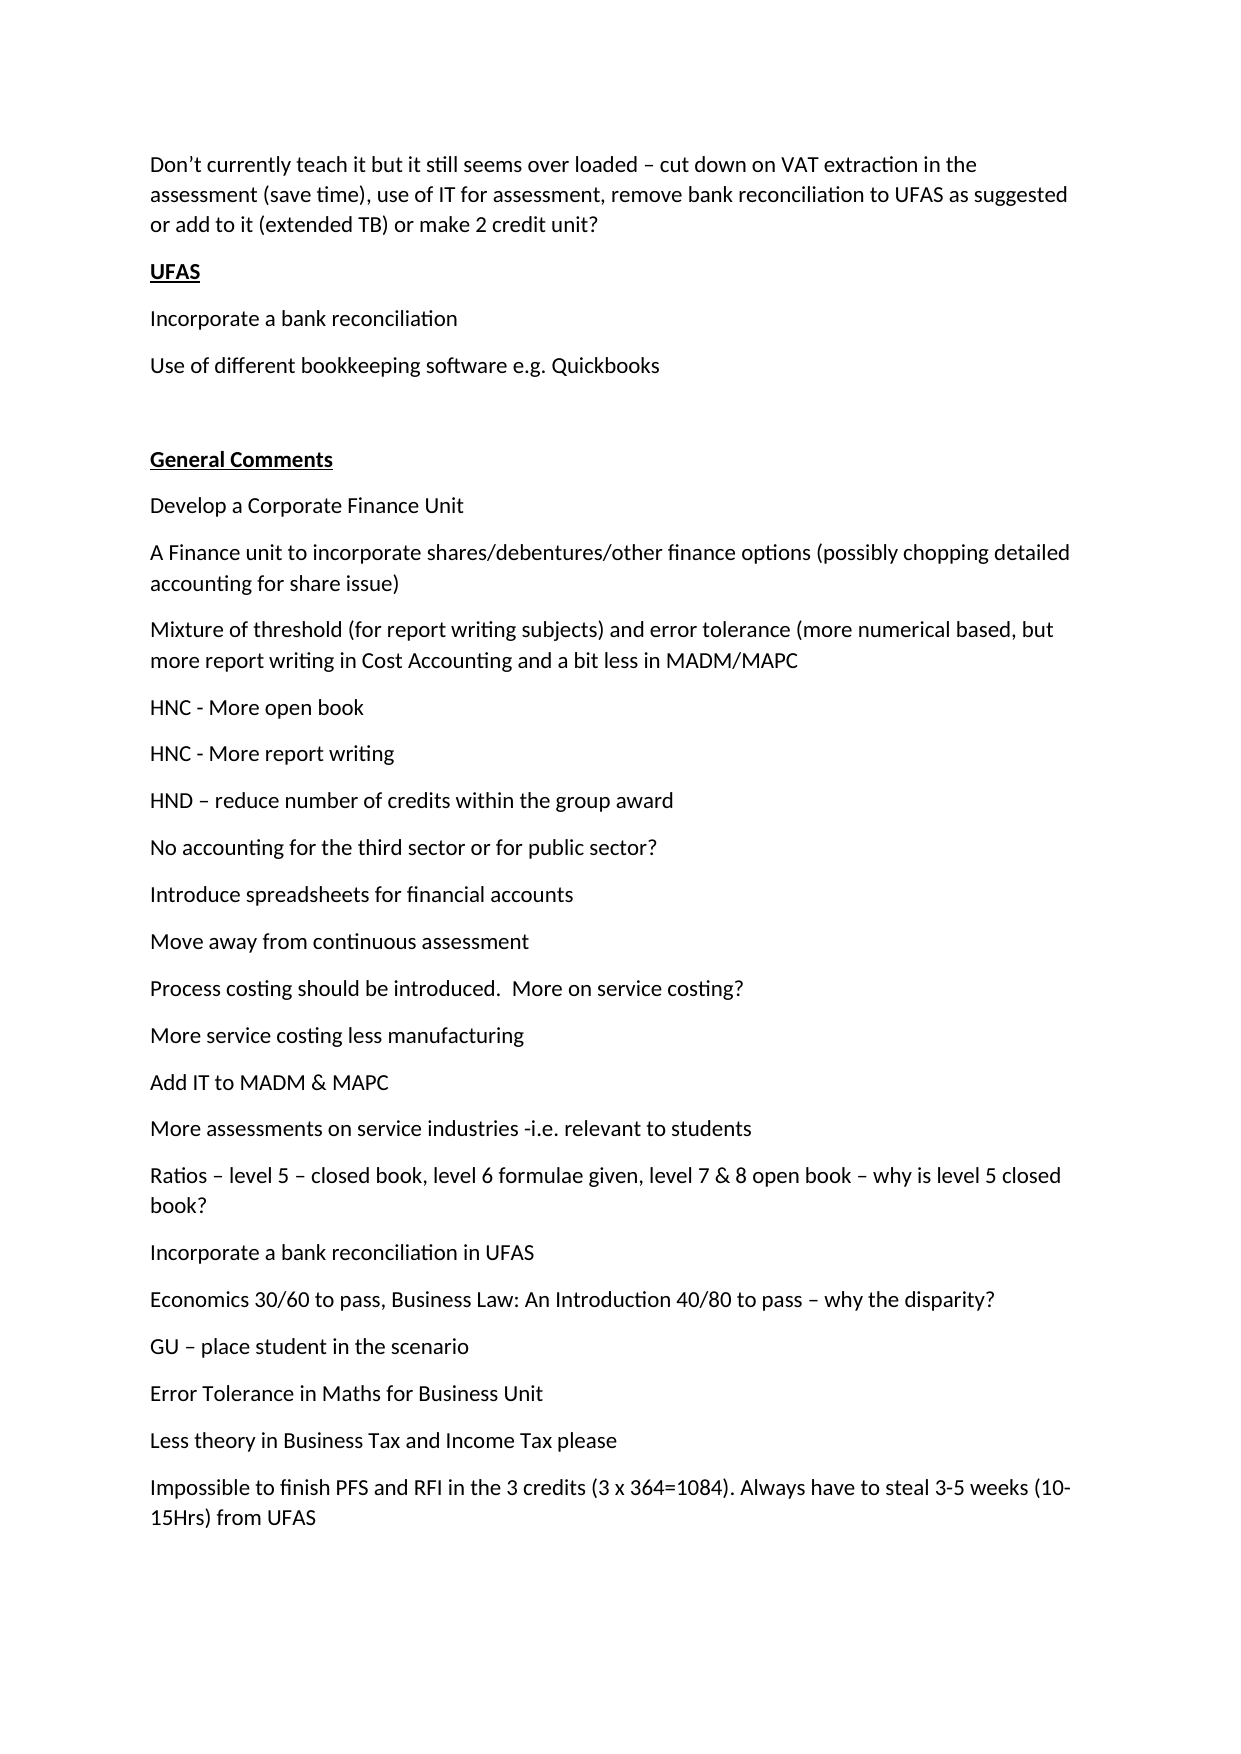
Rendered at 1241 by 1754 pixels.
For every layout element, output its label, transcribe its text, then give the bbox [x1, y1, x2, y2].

text More service costing less manufacturing [150, 1021, 1090, 1049]
text Don’t currently teach it but it still seems over loaded – cut down on VAT extraction in the assessment (save time), use of IT for assessment, remove bank reconciliation to UFAS as suggested or add to it (extended TB) or make 2 credit unit? [150, 150, 1090, 238]
text No accounting for the third sector or for public sector? [150, 833, 1090, 861]
text Mixture of threshold (for report writing subjects) and error tolerance (more numerical based, but more report writing in Cost Accounting and a bit less in MADM/MAPC [150, 616, 1090, 674]
text HND – reduce number of credits within the group award [150, 786, 1090, 814]
text Ratios – level 5 – closed book, level 6 formulae given, level 7 & 8 open book – why is level 5 closed book? [150, 1161, 1090, 1220]
text Economics 30/60 to pass, Business Law: An Introduction 40/80 to pass – why the disparity? [150, 1285, 1090, 1313]
text Process costing should be introduced. More on service costing? [150, 974, 1090, 1002]
text Introduce spreadsheets for financial accounts [150, 880, 1090, 908]
text Develop a Corporate Finance Unit [150, 492, 1090, 520]
text Error Tolerance in Maths for Business Unit [150, 1379, 1090, 1407]
text A Finance unit to incorporate shares/debentures/other finance options (possibly chopping detailed accounting for share issue) [150, 538, 1090, 597]
text Less theory in Business Tax and Income Tax please [150, 1426, 1090, 1454]
text Incorporate a bank reconciliation [150, 304, 1090, 332]
text More assessments on service industries -i.e. relevant to students [150, 1114, 1090, 1143]
text HNC - More report writing [150, 739, 1090, 768]
text Use of different bookkeeping software e.g. Quickbooks [150, 351, 1090, 379]
text Move away from continuous assessment [150, 927, 1090, 955]
text General Comments [150, 445, 1090, 473]
text GU – place student in the scenario [150, 1332, 1090, 1360]
text HNC - More open book [150, 693, 1090, 721]
text Incorporate a bank reconciliation in UFAS [150, 1238, 1090, 1267]
text UFAS [150, 257, 1090, 285]
text Impossible to finish PFS and RFI in the 3 credits (3 x 364=1084). Always have to steal 3-5 weeks (10-15Hrs) from UFAS [150, 1473, 1090, 1531]
text Add IT to MADM & MAPC [150, 1068, 1090, 1096]
